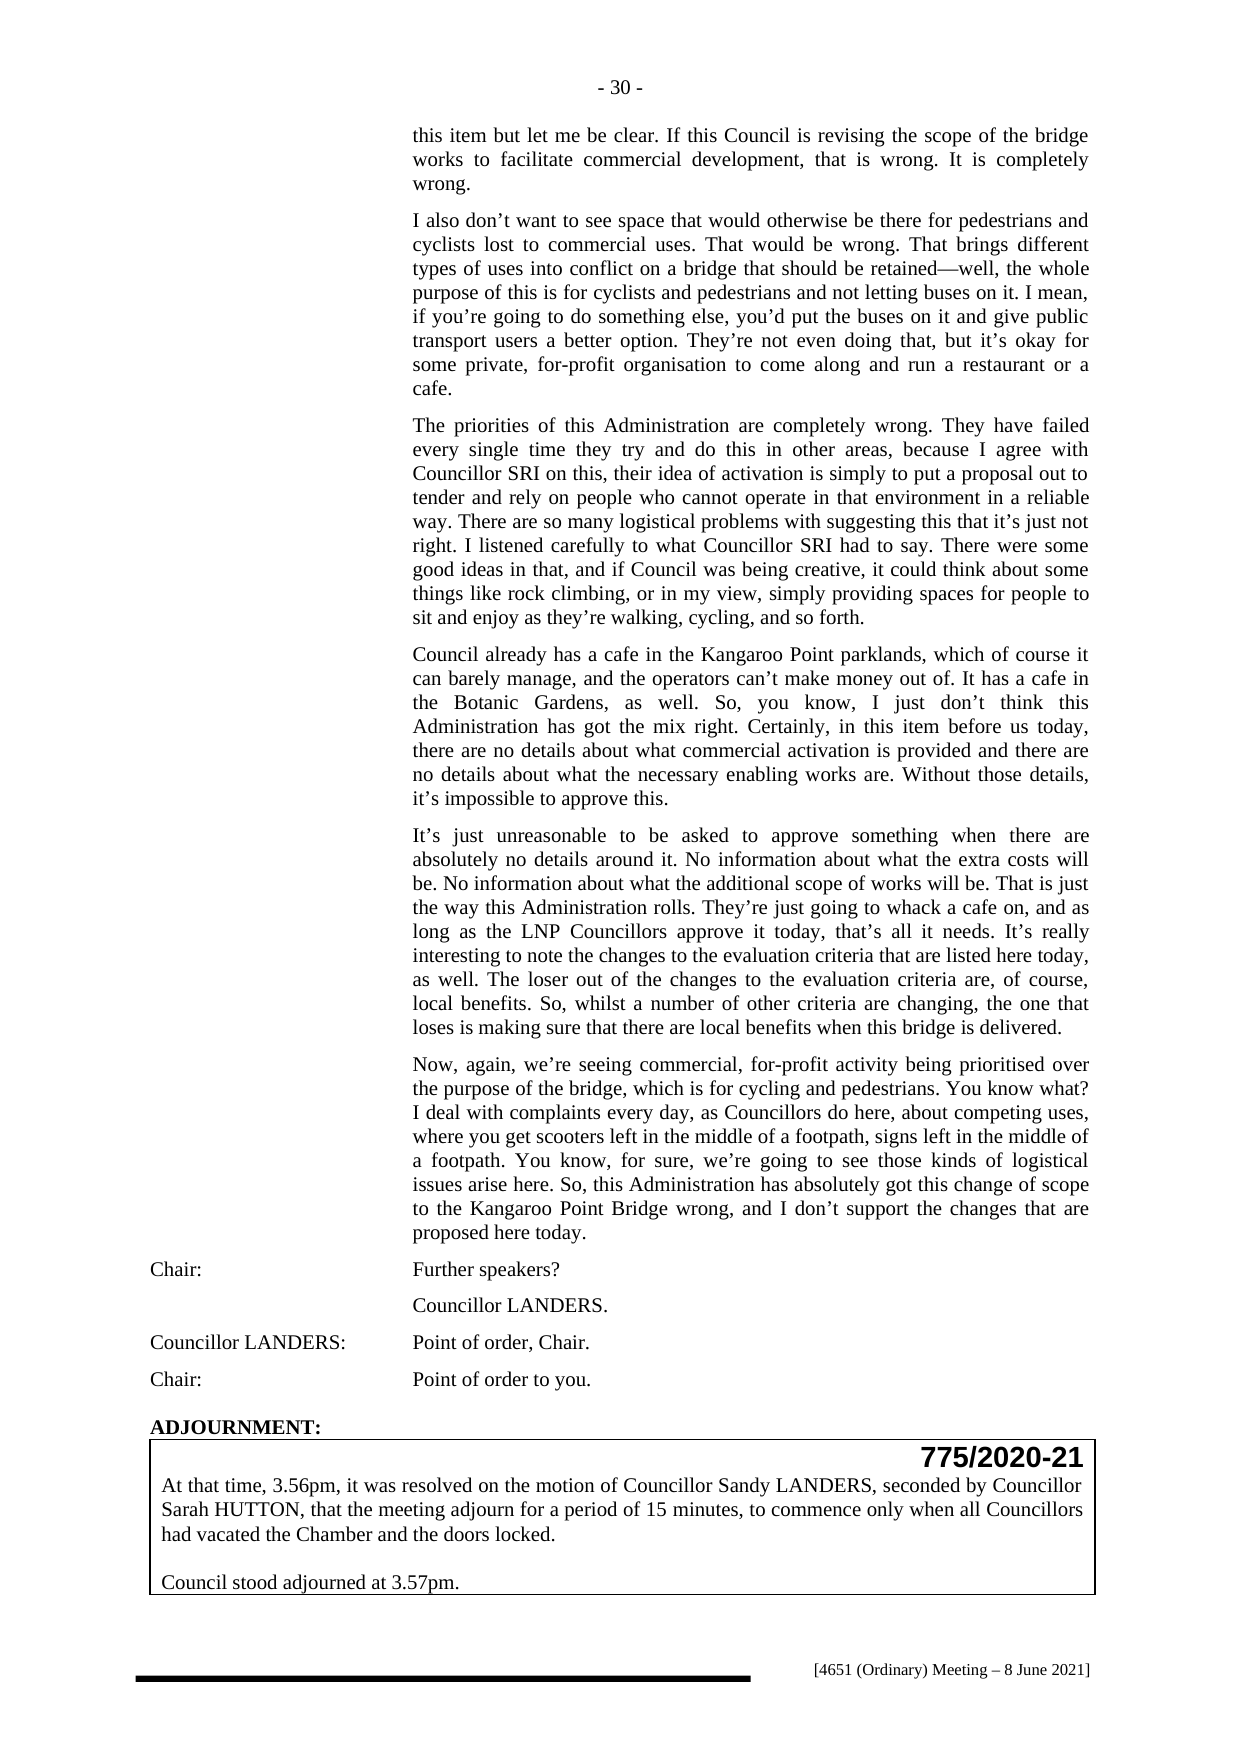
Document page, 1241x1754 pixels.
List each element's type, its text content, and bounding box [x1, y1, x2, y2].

text It’s just unreasonable to be asked to approve something when there are absolutely no details around it. No information about what the extra costs will be. No information about what the additional scope of works will be. That is just the way this Administration rolls. They’re just going to whack a cafe on, and as long as the LNP Councillors approve it today, that’s all it needs. It’s really interesting to note the changes to the evaluation criteria that are listed here today, as well. The loser out of the changes to the evaluation criteria are, of course, local benefits. So, whilst a number of other criteria are changing, the one that loses is making sure that there are local benefits when this bridge is delivered. [412, 823, 1090, 1039]
text ADJOURNMENT: [150, 1415, 1090, 1439]
text Council already has a cafe in the Kangaroo Point parklands, which of course it can barely manage, and the operators can’t make money out of. It has a cafe in the Botanic Gardens, as well. So, you know, I just don’t think this Administration has got the mix right. Certainly, in this item before us today, there are no details about what commercial activation is provided and there are no details about what the necessary enabling works are. Without those details, it’s impossible to approve this. [412, 642, 1090, 810]
text Chair: Further speakers? [150, 1257, 1090, 1281]
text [412, 123, 1090, 195]
table_header 775/2020-21 At that time, 3.56pm, it was resolved on the motion of Councillor Sandy LANDERS, seconded by Councillor Sarah HUTTON, that the meeting adjourn for a period of 15 minutes, to commence only when all Councillors had vacated the Chamber and the doors locked. Council stood adjourned at 3.57pm. [151, 1440, 1094, 1594]
text The priorities of this Administration are completely wrong. They have failed every single time they try and do this in other areas, because I agree with Councillor SRI on this, their idea of activation is simply to put a proposal out to tender and rely on people who cannot operate in that environment in a reliable way. There are so many logistical problems with suggesting this that it’s just not right. I listened carefully to what Councillor SRI had to say. There were some good ideas in that, and if Council was being creative, it could think about some things like rock climbing, or in my view, simply providing spaces for people to sit and enjoy as they’re walking, cycling, and so forth. [412, 413, 1090, 629]
text Councillor LANDERS. [412, 1293, 1090, 1317]
text Chair: Point of order to you. [150, 1367, 1090, 1391]
text I also don’t want to see space that would otherwise be there for pedestrians and cyclists lost to commercial uses. That would be wrong. That brings different types of uses into conflict on a bridge that should be retained—well, the whole purpose of this is for cyclists and pedestrians and not letting buses on it. I mean, if you’re going to do something else, you’d put the buses on it and give public transport users a better option. They’re not even doing that, but it’s okay for some private, for-profit organisation to come along and run a restaurant or a cafe. [412, 208, 1090, 400]
text Councillor LANDERS: Point of order, Chair. [150, 1330, 1090, 1354]
text Now, again, we’re seeing commercial, for-profit activity being prioritised over the purpose of the bridge, which is for cycling and pedestrians. You know what? I deal with complaints every day, as Councillors do here, about competing uses, where you get scooters left in the middle of a footpath, signs left in the middle of a footpath. You know, for sure, we’re going to see those kinds of logistical issues arise here. So, this Administration has absolutely got this change of scope to the Kangaroo Point Bridge wrong, and I don’t support the changes that are proposed here today. [412, 1052, 1090, 1244]
